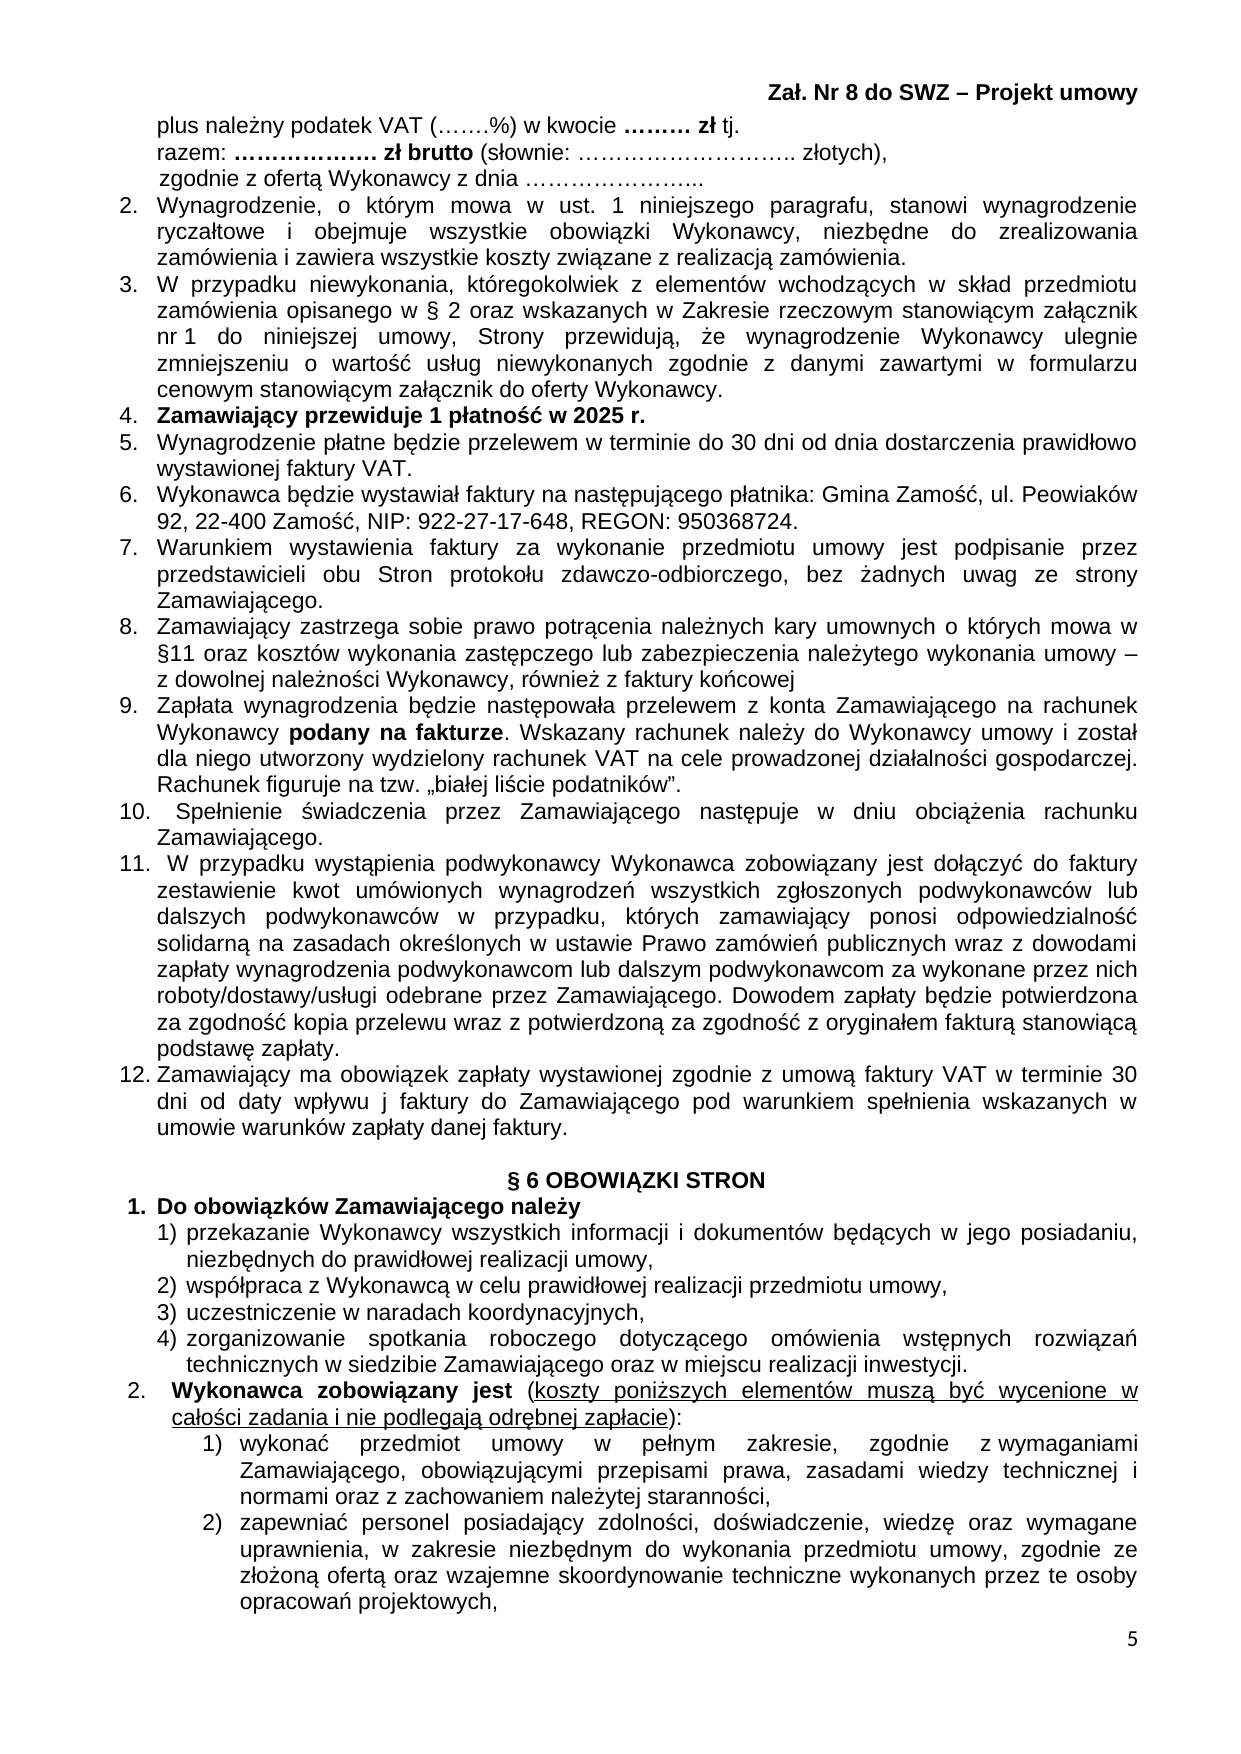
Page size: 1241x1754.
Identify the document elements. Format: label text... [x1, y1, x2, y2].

list Zamawiający ma obowiązek zapłaty wystawionej zgodnie z umową faktury VAT w terminie 30 dni od daty wpływu j faktury do Zamawiającego pod warunkiem spełnienia wskazanych w umowie warunków zapłaty danej faktury. [119, 1061, 1138, 1140]
list zorganizowanie spotkania roboczego dotyczącego omówienia wstępnych rozwiązań technicznych w siedzibie Zamawiającego oraz w miejscu realizacji inwestycji. [157, 1325, 1138, 1377]
list Spełnienie świadczenia przez Zamawiającego następuje w dniu obciążenia rachunku Zamawiającego. [119, 798, 1138, 850]
list plus należny podatek VAT (…….%) w kwocie ……… zł tj. [157, 112, 1146, 139]
list Zapłata wynagrodzenia będzie następowała przelewem z konta Zamawiającego na rachunek Wykonawcy podany na fakturze. Wskazany rachunek należy do Wykonawcy umowy i został dla niego utworzony wydzielony rachunek VAT na cele prowadzonej działalności gospodarczej. Rachunek figuruje na tzw. „białej liście podatników”. [119, 692, 1138, 798]
list Do obowiązków Zamawiającego należy [127, 1193, 1138, 1219]
list Warunkiem wystawienia faktury za wykonanie przedmiotu umowy jest podpisanie przez przedstawicieli obu Stron protokołu zdawczo-odbiorczego, bez żadnych uwag ze strony Zamawiającego. [119, 534, 1138, 613]
list uczestniczenie w naradach koordynacyjnych, [157, 1298, 1138, 1325]
list W przypadku wystąpienia podwykonawcy Wykonawca zobowiązany jest dołączyć do faktury zestawienie kwot umówionych wynagrodzeń wszystkich zgłoszonych podwykonawców lub dalszych podwykonawców w przypadku, których zamawiający ponosi odpowiedzialność solidarną na zasadach określonych w ustawie Prawo zamówień publicznych wraz z dowodami zapłaty wynagrodzenia podwykonawcom lub dalszym podwykonawcom za wykonane przez nich roboty/dostawy/usługi odebrane przez Zamawiającego. Dowodem zapłaty będzie potwierdzona za zgodność kopia przelewu wraz z potwierdzoną za zgodność z oryginałem fakturą stanowiącą podstawę zapłaty. [119, 850, 1138, 1061]
list Wynagrodzenie, o którym mowa w ust. 1 niniejszego paragrafu, stanowi wynagrodzenie ryczałtowe i obejmuje wszystkie obowiązki Wykonawcy, niezbędne do zrealizowania zamówienia i zawiera wszystkie koszty związane z realizacją zamówienia. [119, 192, 1138, 271]
list Zamawiający zastrzega sobie prawo potrącenia należnych kary umownych o których mowa w §11 oraz kosztów wykonania zastępczego lub zabezpieczenia należytego wykonania umowy – z dowolnej należności Wykonawcy, również z faktury końcowej [119, 613, 1138, 692]
list W przypadku niewykonania, któregokolwiek z elementów wchodzących w skład przedmiotu zamówienia opisanego w § 2 oraz wskazanych w Zakresie rzeczowym stanowiącym załącznik nr 1 do niniejszej umowy, Strony przewidują, że wynagrodzenie Wykonawcy ulegnie zmniejszeniu o wartość usług niewykonanych zgodnie z danymi zawartymi w formularzu cenowym stanowiącym załącznik do oferty Wykonawcy. [119, 271, 1138, 402]
list współpraca z Wykonawcą w celu prawidłowej realizacji przedmiotu umowy, [157, 1272, 1138, 1298]
list razem: ………………. zł brutto (słownie: ……………………….. złotych), [157, 139, 1146, 165]
text § 6 OBOWIĄZKI STRON [127, 1167, 1146, 1193]
text zgodnie z ofertą Wykonawcy z dnia …………………... [127, 165, 1146, 192]
list przekazanie Wykonawcy wszystkich informacji i dokumentów będących w jego posiadaniu, niezbędnych do prawidłowej realizacji umowy, [157, 1219, 1138, 1272]
list Zamawiający przewiduje 1 płatność w 2025 r. [119, 402, 1138, 429]
list zapewniać personel posiadający zdolności, doświadczenie, wiedzę oraz wymagane uprawnienia, w zakresie niezbędnym do wykonania przedmiotu umowy, zgodnie ze złożoną ofertą oraz wzajemne skoordynowanie techniczne wykonanych przez te osoby opracowań projektowych, [202, 1509, 1138, 1615]
list Wynagrodzenie płatne będzie przelewem w terminie do 30 dni od dnia dostarczenia prawidłowo wystawionej faktury VAT. [119, 429, 1138, 481]
list Wykonawca zobowiązany jest (koszty poniższych elementów muszą być wycenione w całości zadania i nie podlegają odrębnej zapłacie): [127, 1377, 1138, 1430]
list Wykonawca będzie wystawiał faktury na następującego płatnika: Gmina Zamość, ul. Peowiaków 92, 22-400 Zamość, NIP: 922-27-17-648, REGON: 950368724. [119, 481, 1138, 534]
list wykonać przedmiot umowy w pełnym zakresie, zgodnie z wymaganiami Zamawiającego, obowiązującymi przepisami prawa, zasadami wiedzy technicznej i normami oraz z zachowaniem należytej staranności, [202, 1430, 1138, 1509]
